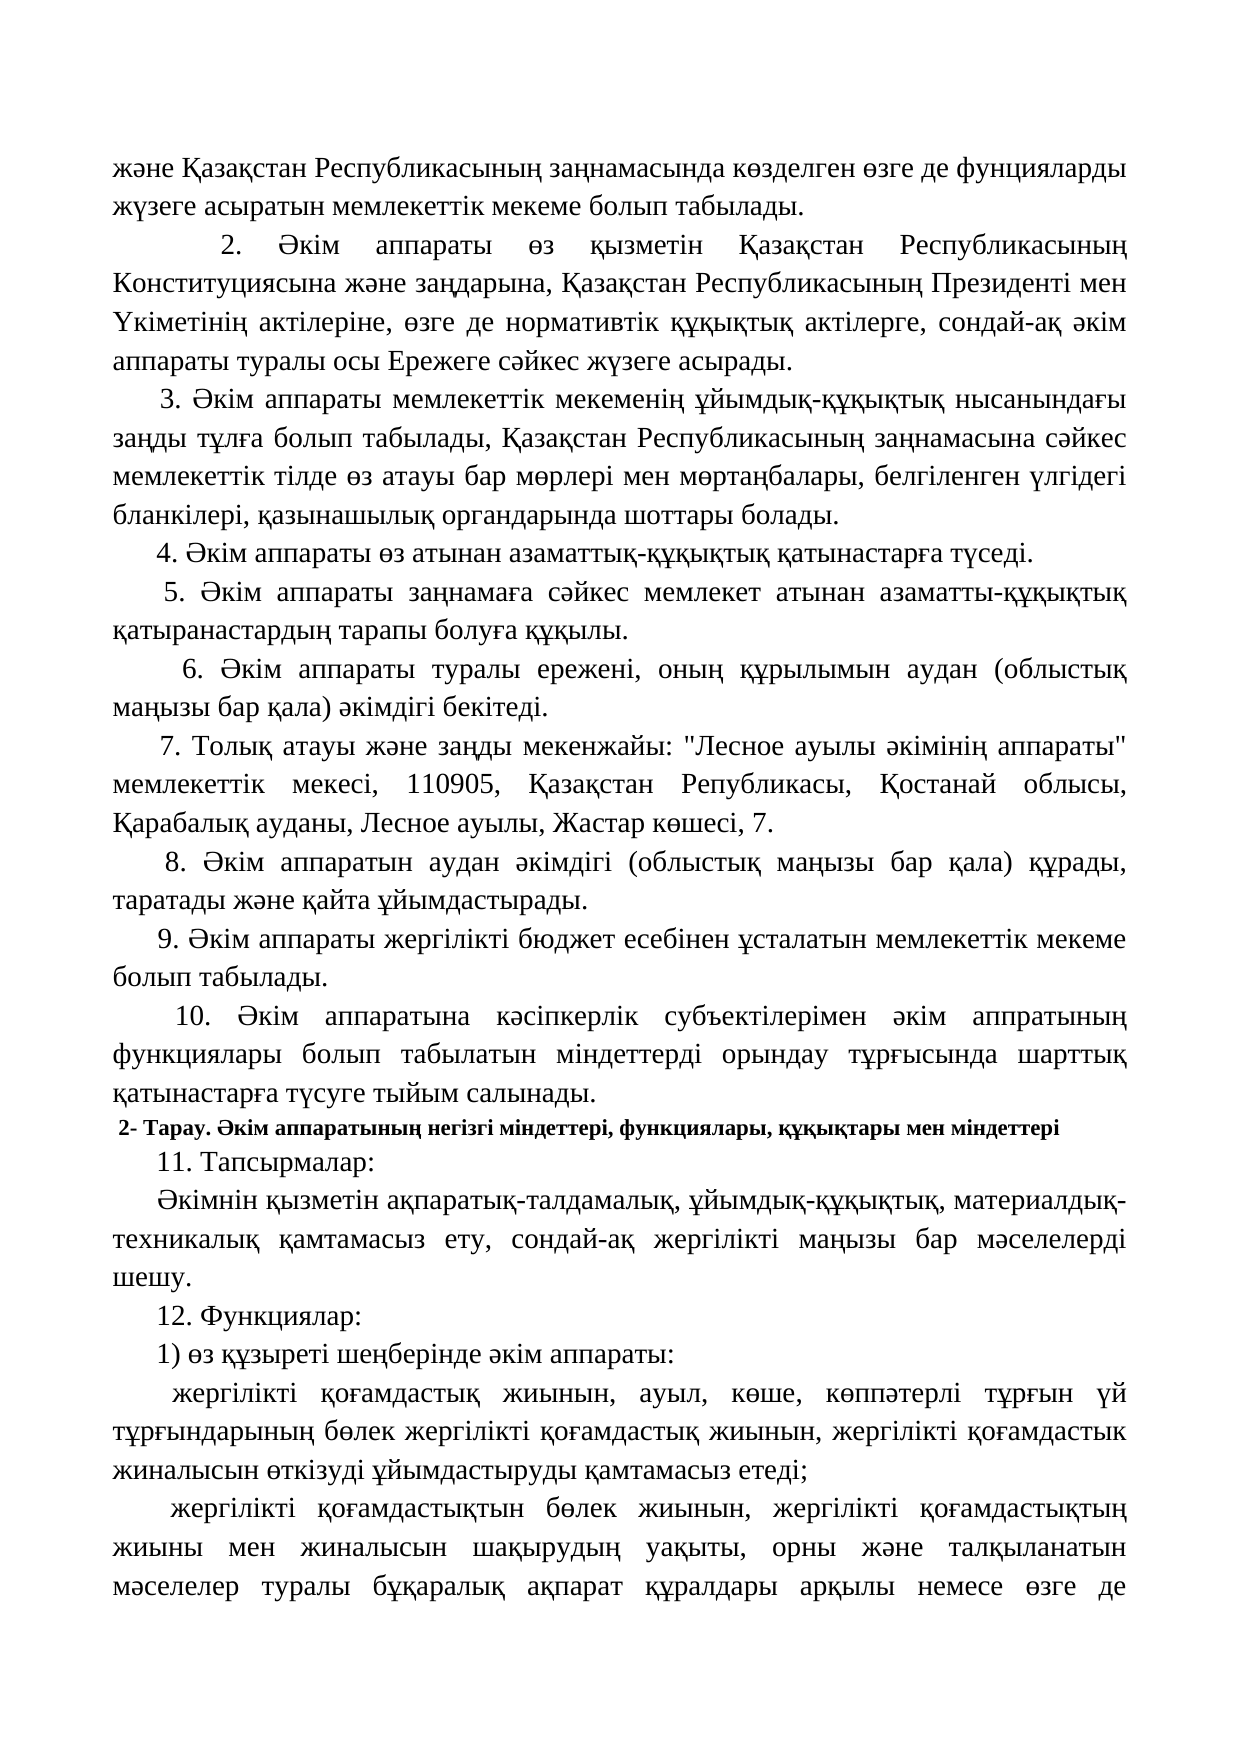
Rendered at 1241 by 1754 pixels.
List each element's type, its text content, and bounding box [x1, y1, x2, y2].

text 2. Әкім аппараты өз қызметін Қазақстан Республикасының Конституциясына және заңдарына, Қазақстан Республикасының Президенті мен Үкіметінің актілеріне, өзге де нормативтік құқықтық актілерге, сондай-ақ әкім аппараты туралы осы Ережеге сәйкес жүзеге асырады. [112, 227, 1128, 376]
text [112, 150, 1128, 222]
text 2- Тарау. Әкім аппаратының негізгі міндеттері, функциялары, құқықтары мен міндеттері [112, 1113, 1128, 1140]
text жергілікті қоғамдастық жиынын, ауыл, көше, көппәтерлі тұрғын үй тұрғындарының бөлек жергілікті қоғамдастық жиынын, жергілікті қоғамдастык жиналысын өткізуді ұйымдастыруды қамтамасыз етеді; [112, 1375, 1128, 1486]
text 9. Әкім аппараты жергілікті бюджет есебінен ұсталатын мемлекеттік мекеме болып табылады. [112, 921, 1128, 993]
text 1) өз құзыреті шеңберінде әкім аппараты: [112, 1336, 1128, 1370]
text 11. Тапсырмалар: [112, 1144, 1128, 1177]
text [112, 1491, 1128, 1601]
text 4. Әкім аппараты өз атынан азаматтық-құқықтық қатынастарға түседі. [112, 535, 1128, 569]
text Әкімнін қызметін ақпаратық-талдамалық, ұйымдық-құқықтық, материалдық-техникалық қамтамасыз ету, сондай-ақ жергілікті маңызы бар мәселелерді шешу. [112, 1182, 1128, 1293]
text 5. Әкім аппараты заңнамаға сәйкес мемлекет атынан азаматты-құқықтық қатыранастардың тарапы болуға құқылы. [112, 574, 1128, 646]
text 12. Функциялар: [112, 1298, 1128, 1331]
text 7. Толық атауы және заңды мекенжайы: "Лесное ауылы әкімінің аппараты" мемлекеттік мекесі, 110905, Қазақстан Републикасы, Қостанай облысы, Қарабалық ауданы, Лесное ауылы, Жастар көшесі, 7. [112, 728, 1128, 839]
text 8. Әкім аппаратын аудан әкімдігі (облыстық маңызы бар қала) құрады, таратады және қайта ұйымдастырады. [112, 844, 1128, 916]
text 3. Әкім аппараты мемлекеттік мекеменің ұйымдық-құқықтық нысанындағы заңды тұлға болып табылады, Қазақстан Республикасының заңнамасына сәйкес мемлекеттік тілде өз атауы бар мөрлері мен мөртаңбалары, белгіленген үлгідегі бланкілері, қазынашылық органдарында шоттары болады. [112, 381, 1128, 530]
text 10. Әкім аппаратына кәсіпкерлік субъектілерімен әкім аппратының функциялары болып табылатын міндеттерді орындау тұрғысында шарттық қатынастарға түсуге тыйым салынады. [112, 998, 1128, 1108]
text 6. Әкім аппараты туралы ережені, оның құрылымын аудан (облыстық маңызы бар қала) әкімдігі бекітеді. [112, 651, 1128, 723]
